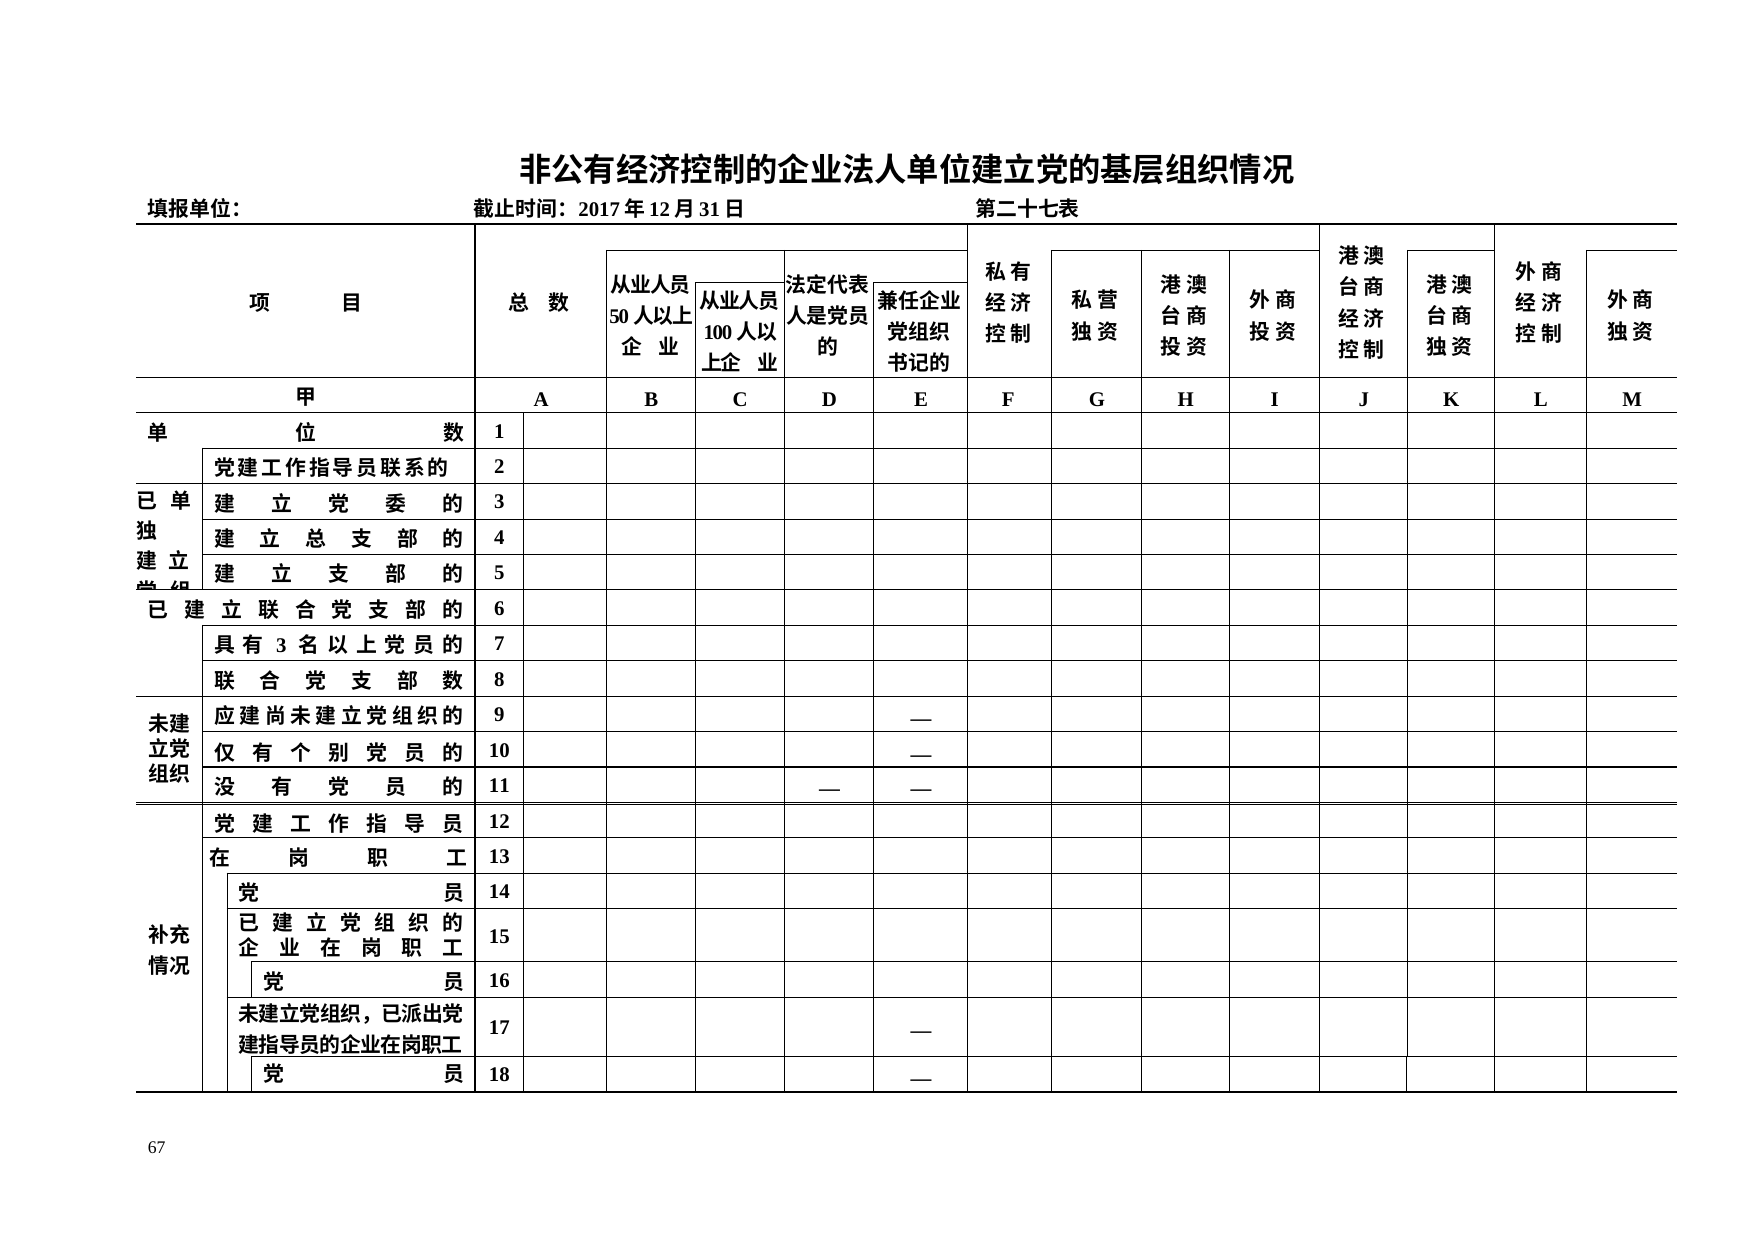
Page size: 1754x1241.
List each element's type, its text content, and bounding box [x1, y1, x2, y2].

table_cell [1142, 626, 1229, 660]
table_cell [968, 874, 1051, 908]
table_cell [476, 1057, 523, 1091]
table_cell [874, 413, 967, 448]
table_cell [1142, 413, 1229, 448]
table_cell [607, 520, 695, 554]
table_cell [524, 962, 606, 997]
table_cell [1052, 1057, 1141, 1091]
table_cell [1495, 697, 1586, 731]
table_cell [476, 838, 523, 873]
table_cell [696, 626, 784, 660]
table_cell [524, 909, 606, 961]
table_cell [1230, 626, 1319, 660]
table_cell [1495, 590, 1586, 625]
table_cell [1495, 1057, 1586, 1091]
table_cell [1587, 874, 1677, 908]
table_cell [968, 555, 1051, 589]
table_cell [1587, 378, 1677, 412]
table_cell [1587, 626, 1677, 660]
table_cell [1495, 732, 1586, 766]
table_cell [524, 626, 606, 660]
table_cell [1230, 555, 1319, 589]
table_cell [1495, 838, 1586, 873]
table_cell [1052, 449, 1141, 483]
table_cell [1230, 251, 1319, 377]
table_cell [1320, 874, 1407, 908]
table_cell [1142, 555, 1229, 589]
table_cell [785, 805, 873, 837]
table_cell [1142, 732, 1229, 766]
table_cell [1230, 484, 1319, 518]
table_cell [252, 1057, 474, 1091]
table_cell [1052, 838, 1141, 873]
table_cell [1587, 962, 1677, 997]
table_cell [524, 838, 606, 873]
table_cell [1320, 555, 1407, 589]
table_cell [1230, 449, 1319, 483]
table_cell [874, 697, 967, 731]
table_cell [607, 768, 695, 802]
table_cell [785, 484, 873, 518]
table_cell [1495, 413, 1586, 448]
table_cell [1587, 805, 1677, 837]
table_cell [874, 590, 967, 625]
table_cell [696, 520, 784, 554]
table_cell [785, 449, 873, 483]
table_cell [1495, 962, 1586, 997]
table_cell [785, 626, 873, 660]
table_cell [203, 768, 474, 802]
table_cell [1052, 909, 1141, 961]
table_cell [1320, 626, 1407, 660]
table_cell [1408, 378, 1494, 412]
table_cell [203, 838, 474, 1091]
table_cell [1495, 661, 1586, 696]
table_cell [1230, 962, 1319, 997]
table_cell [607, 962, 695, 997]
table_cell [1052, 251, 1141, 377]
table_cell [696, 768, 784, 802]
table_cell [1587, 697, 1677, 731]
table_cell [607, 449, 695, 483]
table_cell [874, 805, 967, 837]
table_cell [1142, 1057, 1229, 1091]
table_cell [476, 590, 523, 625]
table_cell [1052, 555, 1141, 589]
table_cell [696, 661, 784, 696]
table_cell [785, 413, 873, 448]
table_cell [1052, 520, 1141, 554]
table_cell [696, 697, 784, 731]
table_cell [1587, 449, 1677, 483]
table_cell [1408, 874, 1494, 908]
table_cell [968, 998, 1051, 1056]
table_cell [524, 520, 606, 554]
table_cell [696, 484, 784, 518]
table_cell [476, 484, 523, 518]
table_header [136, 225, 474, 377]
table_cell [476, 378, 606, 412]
text 非公有经济控制的企业法人单位建立党的基层组织情况 [148, 148, 1665, 189]
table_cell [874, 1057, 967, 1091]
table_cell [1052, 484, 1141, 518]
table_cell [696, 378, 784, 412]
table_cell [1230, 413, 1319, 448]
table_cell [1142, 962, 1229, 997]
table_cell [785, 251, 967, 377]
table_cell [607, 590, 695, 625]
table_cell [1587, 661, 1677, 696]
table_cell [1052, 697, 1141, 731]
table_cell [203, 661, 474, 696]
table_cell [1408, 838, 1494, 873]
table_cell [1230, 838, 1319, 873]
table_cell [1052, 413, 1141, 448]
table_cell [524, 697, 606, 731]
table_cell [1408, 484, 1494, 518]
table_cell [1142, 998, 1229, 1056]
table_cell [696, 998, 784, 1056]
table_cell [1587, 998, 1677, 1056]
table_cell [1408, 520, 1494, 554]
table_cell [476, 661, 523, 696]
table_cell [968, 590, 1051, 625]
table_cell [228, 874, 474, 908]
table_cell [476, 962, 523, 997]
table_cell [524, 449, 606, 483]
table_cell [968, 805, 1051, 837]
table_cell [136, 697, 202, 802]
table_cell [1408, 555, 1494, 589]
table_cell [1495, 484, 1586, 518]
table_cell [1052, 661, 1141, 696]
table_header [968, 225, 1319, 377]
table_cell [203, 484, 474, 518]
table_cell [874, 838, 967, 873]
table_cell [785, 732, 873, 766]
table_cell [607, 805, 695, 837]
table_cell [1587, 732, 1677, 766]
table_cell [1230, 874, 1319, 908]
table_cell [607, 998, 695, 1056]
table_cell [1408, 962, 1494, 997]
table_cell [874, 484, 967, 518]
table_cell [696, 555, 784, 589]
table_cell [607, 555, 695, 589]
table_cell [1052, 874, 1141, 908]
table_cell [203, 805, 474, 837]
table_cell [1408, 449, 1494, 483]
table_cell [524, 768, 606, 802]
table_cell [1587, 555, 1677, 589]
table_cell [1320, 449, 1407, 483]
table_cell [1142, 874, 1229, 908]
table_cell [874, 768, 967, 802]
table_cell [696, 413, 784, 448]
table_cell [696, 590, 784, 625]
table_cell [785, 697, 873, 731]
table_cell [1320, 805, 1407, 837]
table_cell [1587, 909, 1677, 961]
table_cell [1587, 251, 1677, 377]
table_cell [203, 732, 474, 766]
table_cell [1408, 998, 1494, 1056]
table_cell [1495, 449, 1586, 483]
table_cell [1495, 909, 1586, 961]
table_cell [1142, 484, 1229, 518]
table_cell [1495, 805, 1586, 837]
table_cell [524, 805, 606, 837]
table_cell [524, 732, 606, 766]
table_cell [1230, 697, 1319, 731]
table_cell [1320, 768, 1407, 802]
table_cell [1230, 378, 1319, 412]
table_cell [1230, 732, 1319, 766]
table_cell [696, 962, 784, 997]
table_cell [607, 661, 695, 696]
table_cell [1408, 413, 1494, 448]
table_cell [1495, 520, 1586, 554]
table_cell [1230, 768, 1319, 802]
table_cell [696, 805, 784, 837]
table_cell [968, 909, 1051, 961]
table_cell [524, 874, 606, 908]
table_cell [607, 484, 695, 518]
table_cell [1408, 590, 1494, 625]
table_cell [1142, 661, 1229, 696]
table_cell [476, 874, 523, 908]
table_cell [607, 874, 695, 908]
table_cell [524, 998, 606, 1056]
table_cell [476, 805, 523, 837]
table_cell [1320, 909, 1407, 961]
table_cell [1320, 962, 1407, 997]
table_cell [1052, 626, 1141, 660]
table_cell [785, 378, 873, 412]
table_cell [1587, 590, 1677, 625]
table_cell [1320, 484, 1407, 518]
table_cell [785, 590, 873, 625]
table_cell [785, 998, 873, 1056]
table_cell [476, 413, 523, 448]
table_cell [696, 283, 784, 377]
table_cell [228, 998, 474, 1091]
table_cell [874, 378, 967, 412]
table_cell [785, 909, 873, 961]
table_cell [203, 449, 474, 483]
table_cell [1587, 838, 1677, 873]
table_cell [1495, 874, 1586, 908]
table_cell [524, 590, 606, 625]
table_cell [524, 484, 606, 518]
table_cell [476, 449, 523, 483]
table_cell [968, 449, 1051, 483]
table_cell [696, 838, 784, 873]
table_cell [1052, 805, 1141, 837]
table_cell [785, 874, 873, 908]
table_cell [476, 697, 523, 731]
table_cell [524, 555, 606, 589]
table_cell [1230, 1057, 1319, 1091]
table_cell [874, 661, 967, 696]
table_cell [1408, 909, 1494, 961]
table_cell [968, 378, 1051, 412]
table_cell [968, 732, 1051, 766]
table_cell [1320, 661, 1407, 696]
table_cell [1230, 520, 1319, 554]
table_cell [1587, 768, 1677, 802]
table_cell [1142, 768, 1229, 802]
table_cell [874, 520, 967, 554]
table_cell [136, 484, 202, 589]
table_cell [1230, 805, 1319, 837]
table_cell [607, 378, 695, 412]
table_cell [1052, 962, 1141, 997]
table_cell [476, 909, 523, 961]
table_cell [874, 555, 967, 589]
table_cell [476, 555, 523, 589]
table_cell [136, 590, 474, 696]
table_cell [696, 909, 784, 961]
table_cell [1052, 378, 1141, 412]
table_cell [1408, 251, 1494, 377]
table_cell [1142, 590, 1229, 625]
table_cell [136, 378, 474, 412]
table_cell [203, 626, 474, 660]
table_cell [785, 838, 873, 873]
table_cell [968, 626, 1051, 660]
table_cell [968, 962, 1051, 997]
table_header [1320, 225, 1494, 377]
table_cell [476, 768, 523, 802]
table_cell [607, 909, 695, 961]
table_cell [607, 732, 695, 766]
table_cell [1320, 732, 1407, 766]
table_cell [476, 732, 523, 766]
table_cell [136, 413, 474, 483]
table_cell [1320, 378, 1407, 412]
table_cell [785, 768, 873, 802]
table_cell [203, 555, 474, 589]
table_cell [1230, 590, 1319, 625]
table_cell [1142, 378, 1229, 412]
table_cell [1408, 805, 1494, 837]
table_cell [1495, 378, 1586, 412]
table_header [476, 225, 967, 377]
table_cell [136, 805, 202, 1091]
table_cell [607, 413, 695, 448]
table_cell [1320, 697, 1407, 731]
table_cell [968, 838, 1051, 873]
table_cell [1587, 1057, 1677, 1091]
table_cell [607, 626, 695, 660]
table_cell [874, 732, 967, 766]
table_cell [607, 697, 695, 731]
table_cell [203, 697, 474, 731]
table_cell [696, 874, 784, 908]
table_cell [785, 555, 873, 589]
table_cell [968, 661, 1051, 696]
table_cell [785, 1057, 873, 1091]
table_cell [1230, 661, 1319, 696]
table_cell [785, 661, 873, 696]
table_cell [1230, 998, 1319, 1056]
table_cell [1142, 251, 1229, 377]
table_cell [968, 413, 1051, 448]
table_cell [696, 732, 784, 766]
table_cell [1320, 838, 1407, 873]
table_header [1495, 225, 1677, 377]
text 填报单位： 截止时间：2017年12月31日 第二十七表 [148, 189, 1666, 223]
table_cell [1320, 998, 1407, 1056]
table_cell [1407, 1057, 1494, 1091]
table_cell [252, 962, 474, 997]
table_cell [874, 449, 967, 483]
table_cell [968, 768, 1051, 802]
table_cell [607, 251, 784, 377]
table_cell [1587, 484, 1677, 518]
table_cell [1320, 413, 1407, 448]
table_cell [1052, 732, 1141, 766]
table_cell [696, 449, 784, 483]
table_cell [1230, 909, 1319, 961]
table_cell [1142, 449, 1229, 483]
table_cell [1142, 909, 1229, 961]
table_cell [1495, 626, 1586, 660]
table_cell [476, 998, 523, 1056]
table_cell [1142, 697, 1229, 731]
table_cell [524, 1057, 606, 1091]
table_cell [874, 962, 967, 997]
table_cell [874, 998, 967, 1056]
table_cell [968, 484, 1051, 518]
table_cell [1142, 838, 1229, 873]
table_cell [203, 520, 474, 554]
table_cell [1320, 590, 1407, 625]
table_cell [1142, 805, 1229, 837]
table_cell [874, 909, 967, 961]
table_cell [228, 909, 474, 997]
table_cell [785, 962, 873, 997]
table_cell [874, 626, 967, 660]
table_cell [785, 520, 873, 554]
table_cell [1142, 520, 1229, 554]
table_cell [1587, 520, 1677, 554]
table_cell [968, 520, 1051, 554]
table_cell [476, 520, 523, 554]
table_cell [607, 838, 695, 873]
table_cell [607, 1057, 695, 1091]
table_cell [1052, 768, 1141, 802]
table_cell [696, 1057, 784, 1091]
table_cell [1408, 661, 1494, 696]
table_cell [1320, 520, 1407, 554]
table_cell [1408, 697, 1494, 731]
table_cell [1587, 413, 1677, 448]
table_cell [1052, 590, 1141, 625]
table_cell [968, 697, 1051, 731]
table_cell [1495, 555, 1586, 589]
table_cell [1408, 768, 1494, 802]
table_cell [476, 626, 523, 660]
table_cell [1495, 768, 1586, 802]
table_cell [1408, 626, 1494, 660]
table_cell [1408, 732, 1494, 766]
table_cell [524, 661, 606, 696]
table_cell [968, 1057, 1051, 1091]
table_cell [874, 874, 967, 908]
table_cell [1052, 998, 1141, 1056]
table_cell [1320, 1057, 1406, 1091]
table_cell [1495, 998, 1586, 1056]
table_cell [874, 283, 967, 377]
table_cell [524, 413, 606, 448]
